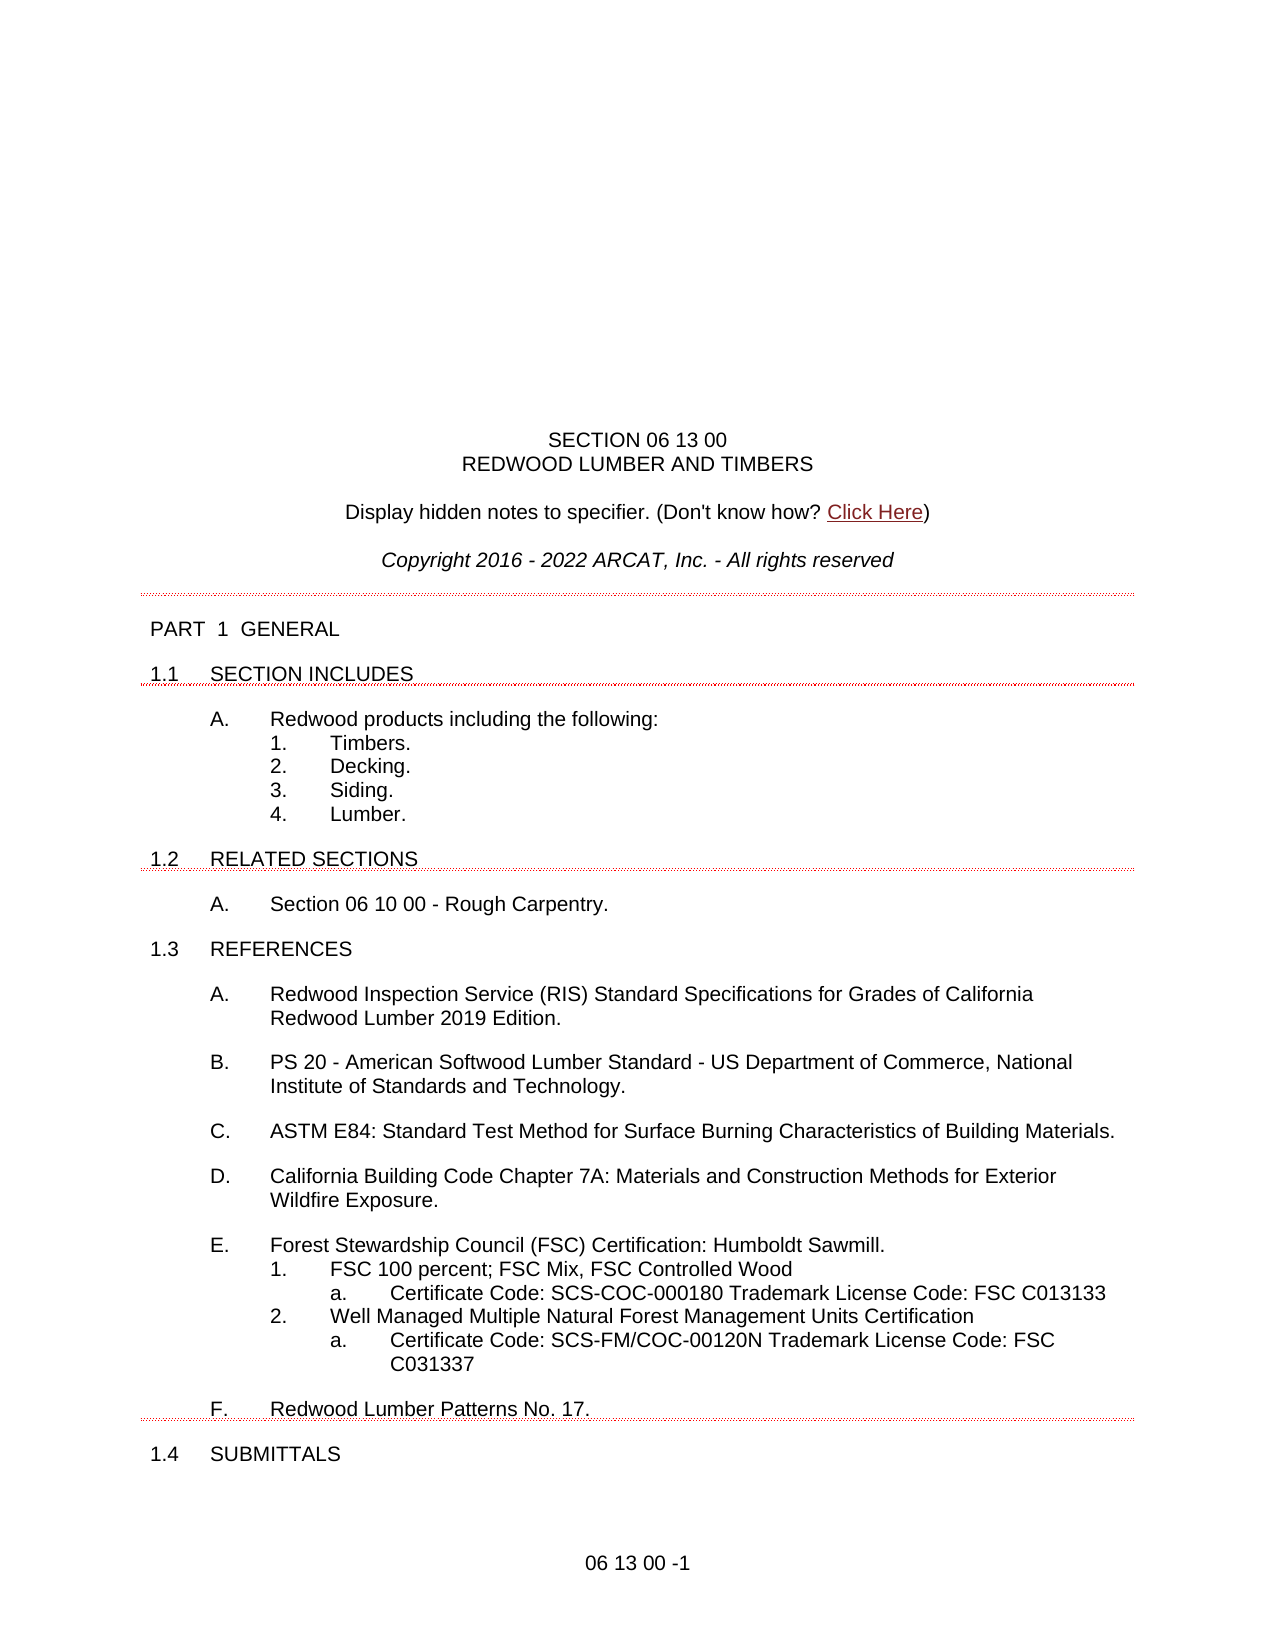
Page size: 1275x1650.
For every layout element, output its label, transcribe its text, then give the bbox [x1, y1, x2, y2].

list FSC 100 percent; FSC Mix, FSC Controlled Wood [270, 1256, 1125, 1280]
list RELATED SECTIONS [150, 847, 1125, 871]
list Redwood products including the following: [210, 706, 1125, 730]
title Display hidden notes to specifier. (Don't know how? Click Here) [150, 500, 1125, 524]
list Redwood Inspection Service (RIS) Standard Specifications for Grades of California Redwood Lumber 2019 Edition. [210, 981, 1125, 1029]
title SECTION 06 13 00 [150, 428, 1125, 452]
list Forest Stewardship Council (FSC) Certification: Humboldt Sawmill. [210, 1232, 1125, 1256]
title Copyright 2016 - 2022 ARCAT, Inc. - All rights reserved [150, 548, 1125, 572]
list ASTM E84: Standard Test Method for Surface Burning Characteristics of Building Materials. [210, 1119, 1125, 1143]
list Section 06 10 00 - Rough Carpentry. [210, 892, 1125, 916]
list Redwood Lumber Patterns No. 17. [210, 1397, 1125, 1421]
list Siding. [270, 778, 1125, 802]
list SUBMITTALS [150, 1442, 1125, 1466]
list Certificate Code: SCS-FM/COC-00120N Trademark License Code: FSC C031337 [330, 1328, 1125, 1376]
list Well Managed Multiple Natural Forest Management Units Certification [270, 1304, 1125, 1328]
list SECTION INCLUDES [150, 662, 1125, 686]
list Decking. [270, 754, 1125, 778]
list REFERENCES [150, 937, 1125, 961]
list Lumber. [270, 802, 1125, 826]
list PS 20 - American Softwood Lumber Standard - US Department of Commerce, National Institute of Standards and Technology. [210, 1050, 1125, 1098]
list Timbers. [270, 730, 1125, 754]
list California Building Code Chapter 7A: Materials and Construction Methods for Exterior Wildfire Exposure. [210, 1164, 1125, 1212]
title REDWOOD LUMBER AND TIMBERS [150, 452, 1125, 476]
list Certificate Code: SCS-COC-000180 Trademark License Code: FSC C013133 [330, 1280, 1125, 1304]
list GENERAL [150, 617, 1125, 641]
